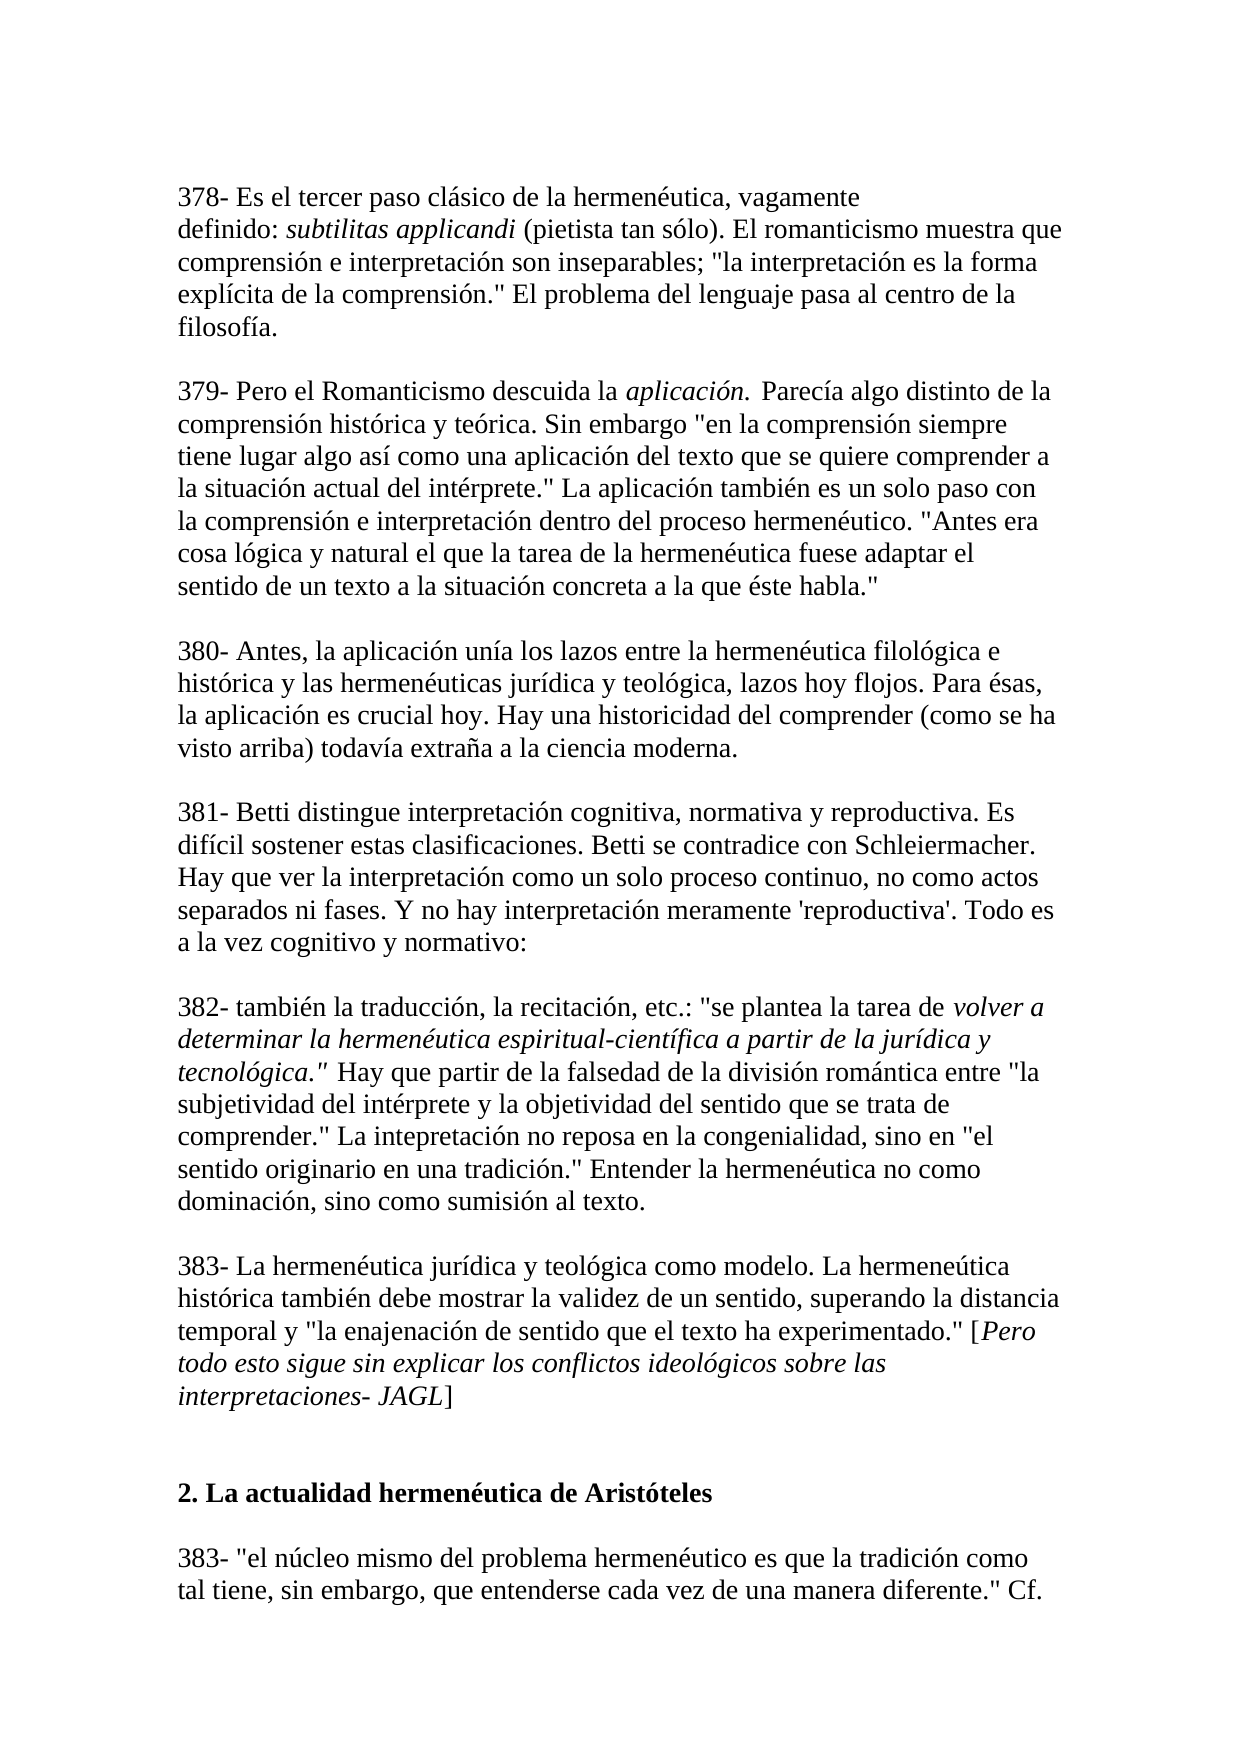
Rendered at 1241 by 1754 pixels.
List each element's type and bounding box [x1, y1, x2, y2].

text [177, 148, 1063, 1605]
